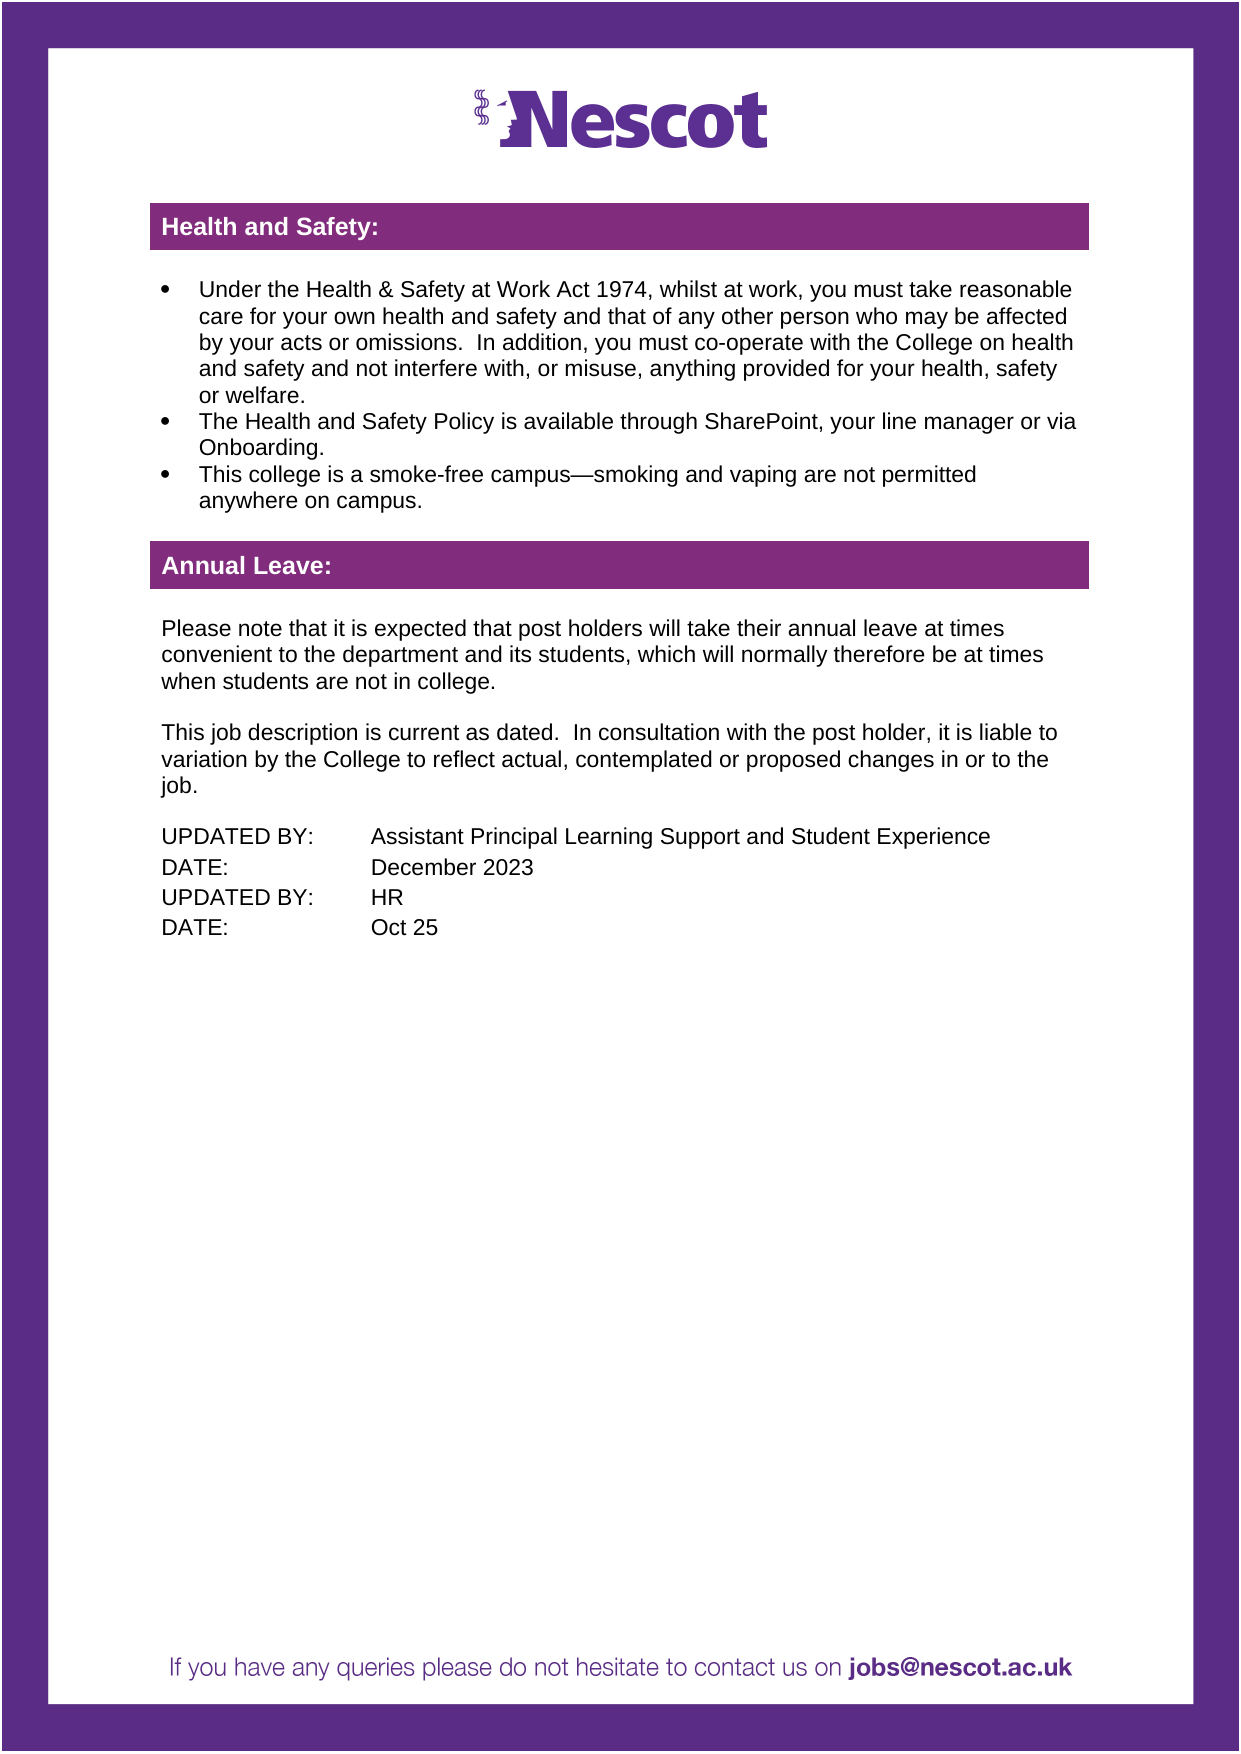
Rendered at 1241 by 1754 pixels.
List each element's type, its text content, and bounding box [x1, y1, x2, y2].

table_cell Under the Health & Safety at Work Act 1974, whilst at work, you must take reasonable care for your own health and safety and that of any other person who may be affected by your acts or omissions. In addition, you must co-operate with the College on health and safety and not interfere with, or misuse, anything provided for your health, safety or welfare. The Health and Safety Policy is available through SharePoint, your line manager or via Onboarding. This college is a smoke-free campus—smoking and vaping are not permitted anywhere on campus. [150, 250, 1089, 541]
picture [2, 2, 1239, 1751]
table_header Health and Safety: [150, 203, 1089, 250]
table_cell Please note that it is expected that post holders will take their annual leave at times convenient to the department and its students, which will normally therefore be at times when students are not in college. This job description is current as dated. In consultation with the post holder, it is liable to variation by the College to reflect actual, contemplated or proposed changes in or to the job. UPDATED BY: Assistant Principal Learning Support and Student Experience DATE: December 2023 UPDATED BY: HR DATE: Oct 25 [150, 589, 1089, 997]
table_cell Annual Leave: [150, 541, 1089, 589]
